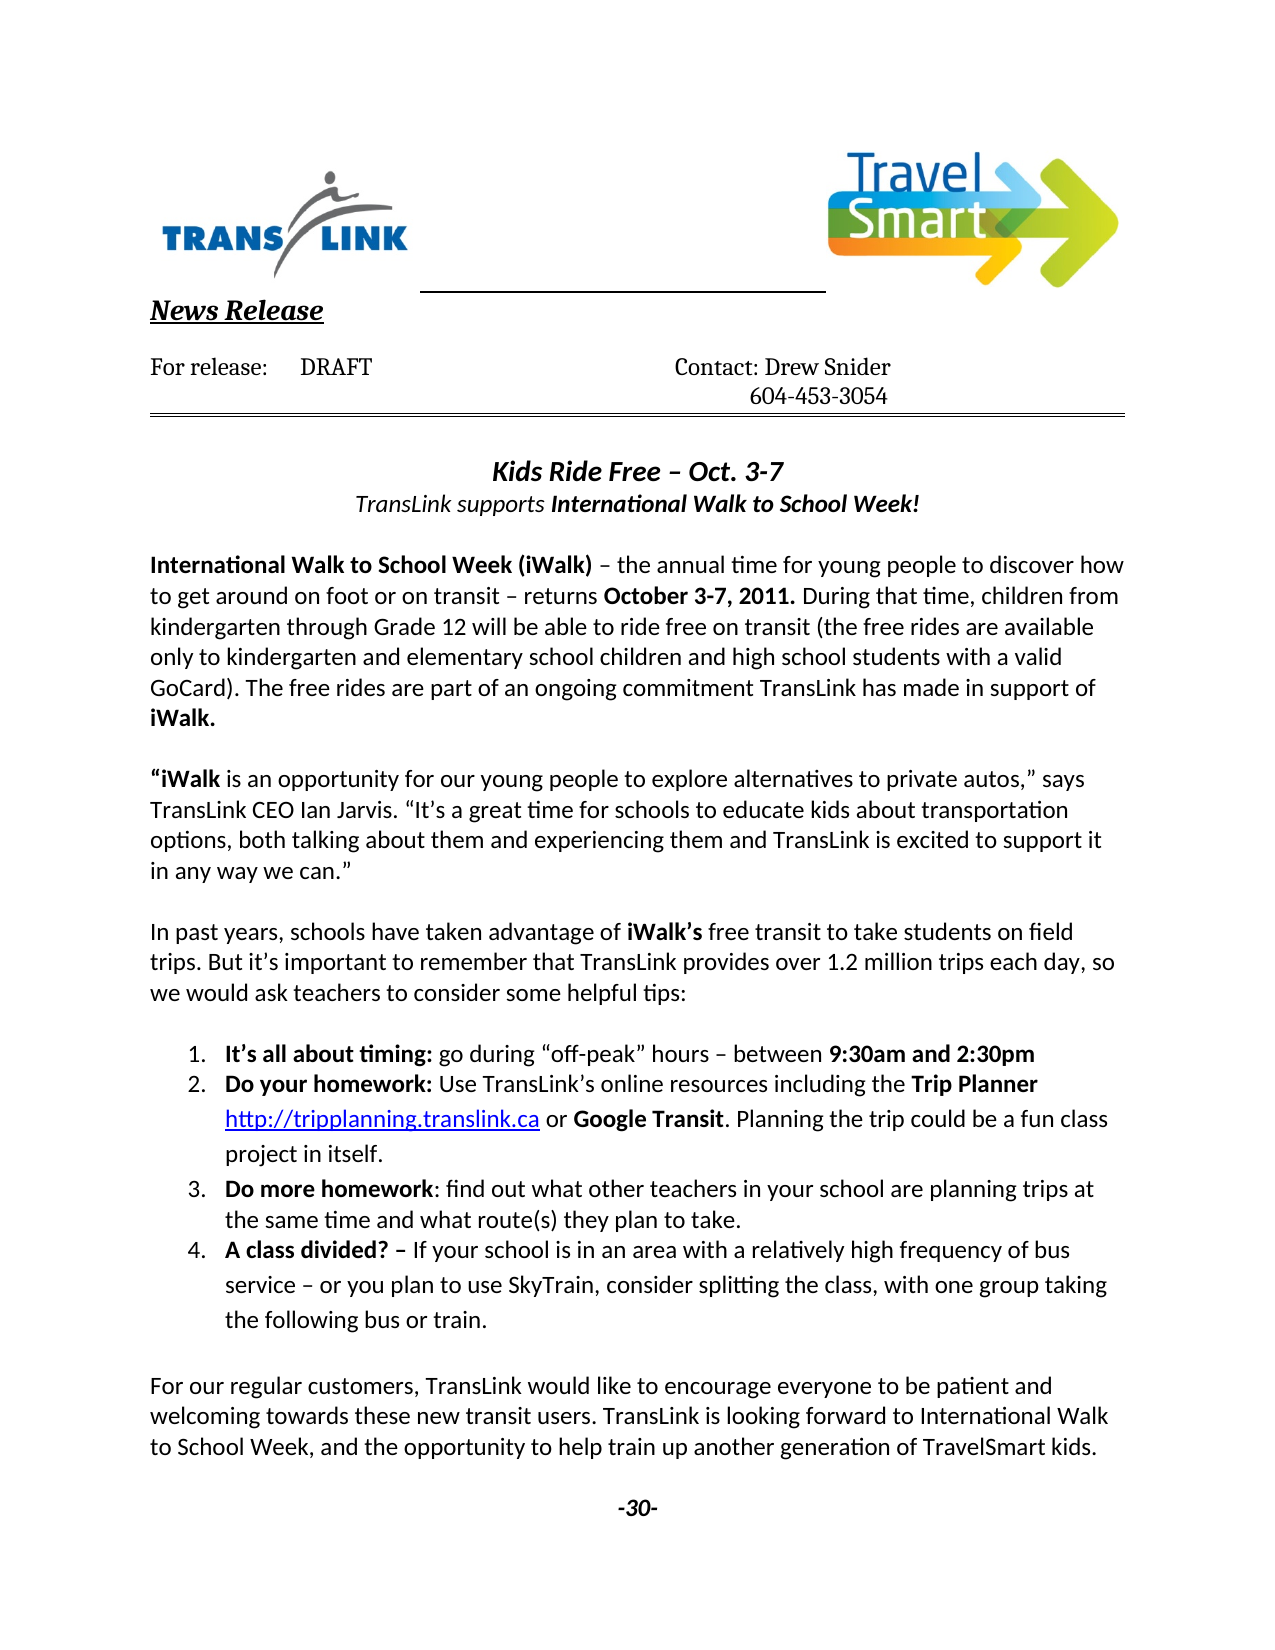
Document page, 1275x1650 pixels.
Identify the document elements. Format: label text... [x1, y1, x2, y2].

list It’s all about timing: go during “off-peak” hours – between 9:30am and 2:30pm [187, 1038, 1125, 1068]
text Kids Ride Free – Oct. 3-7 [150, 453, 1125, 488]
text In past years, schools have taken advantage of iWalk’s free transit to take students on field trips. But it’s important to remember that TransLink provides over 1.2 million trips each day, so we would ask teachers to consider some helpful tips: [150, 916, 1125, 1007]
list Do more homework: find out what other teachers in your school are planning trips at the same time and what route(s) they plan to take. [187, 1173, 1125, 1234]
text 604-453-3054 [150, 382, 1125, 413]
picture [826, 150, 1120, 289]
text TransLink supports International Walk to School Week! [150, 488, 1125, 519]
text For release: DRAFT Contact: Drew Snider [150, 353, 1125, 382]
text For our regular customers, TransLink would like to encourage everyone to be patient and welcoming towards these new transit users. TransLink is looking forward to International Walk to School Week, and the opportunity to help train up another generation of TravelSmart kids. [150, 1370, 1125, 1462]
text International Walk to School Week (iWalk) – the annual time for young people to discover how to get around on foot or on transit – returns October 3-7, 2011. During that time, children from kindergarten through Grade 12 will be able to ride free on transit (the free rides are available only to kindergarten and elementary school children and high school students with a valid GoCard). The free rides are part of an ongoing commitment TransLink has made in support of iWalk. [150, 549, 1125, 733]
picture [150, 152, 421, 289]
list A class divided? – If your school is in an area with a relatively high frequency of bus service – or you plan to use SkyTrain, consider splitting the class, with one group taking the following bus or train. [187, 1234, 1125, 1335]
text “iWalk is an opportunity for our young people to explore alternatives to private autos,” says TransLink CEO Ian Jarvis. “It’s a great time for schools to educate kids about transportation options, both talking about them and experiencing them and TransLink is excited to support it in any way we can.” [150, 763, 1125, 885]
text -30- [150, 1492, 1125, 1523]
list Do your homework: Use TransLink’s online resources including the Trip Planner http://tripplanning.translink.ca or Google Transit. Planning the trip could be a fun class project in itself. [187, 1068, 1125, 1169]
